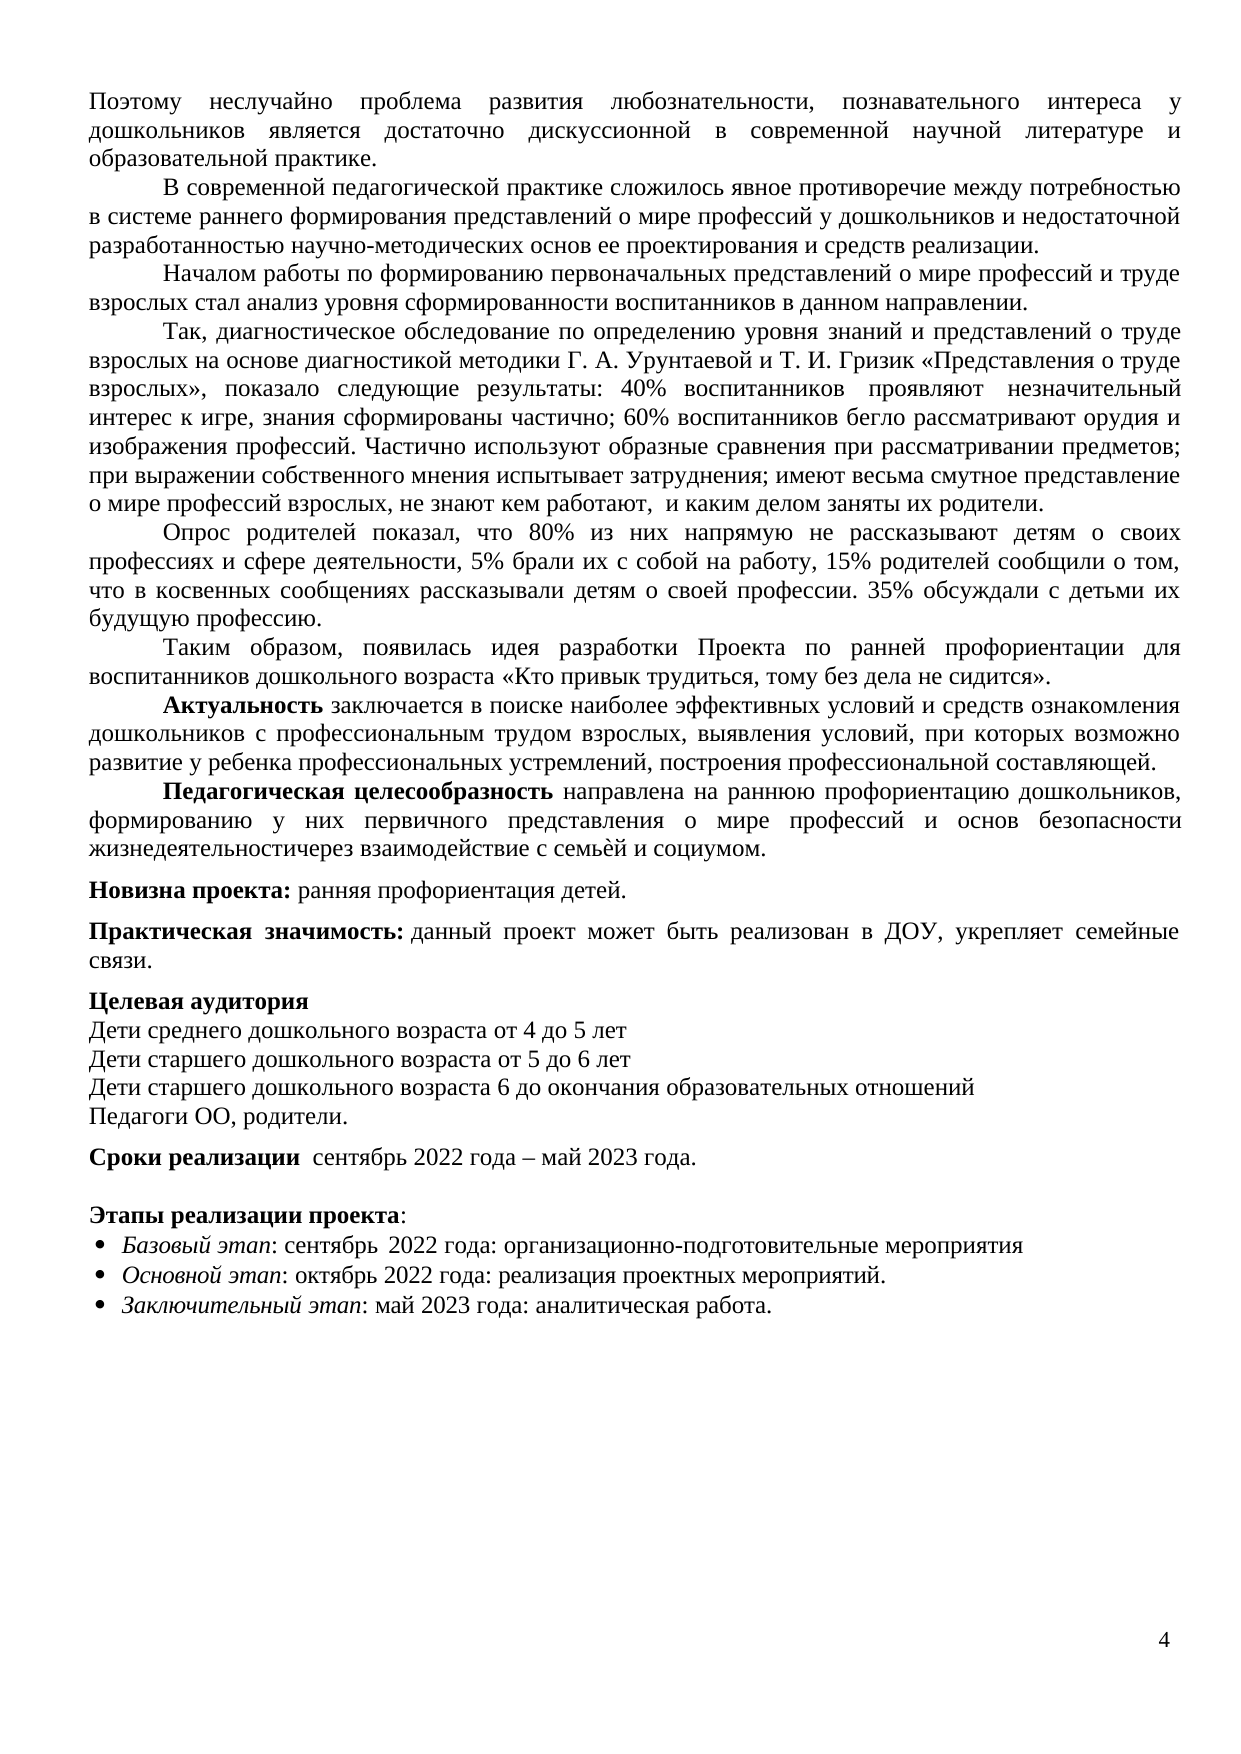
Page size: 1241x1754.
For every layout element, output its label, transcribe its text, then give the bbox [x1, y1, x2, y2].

list Заключительный этап: май 2023 года: аналитическая работа. [96, 1290, 1209, 1319]
text В современной педагогической практике сложилось явное противоречие между потребностью в системе раннего формирования представлений о мире профессий у дошкольников и недостаточной разработанностью научно-методических основ ее проектирования и средств реализации. [89, 172, 1182, 258]
subtitle Этапы реализации проекта: [89, 1200, 1209, 1228]
text Таким образом, появилась идея разработки Проекта по ранней профориентации для воспитанников дошкольного возраста «Кто привык трудиться, тому без дела не сидится». [89, 632, 1181, 690]
text Так, диагностическое обследование по определению уровня знаний и представлений о труде взрослых на основе диагностикой методики Г. А. Урунтаевой и Т. И. Гризик «Представления о труде взрослых», показало следующие результаты: 40% воспитанников проявляют незначительный интерес к игре, знания сформированы частично; 60% воспитанников бегло рассматривают орудия и изображения профессий. Частично используют образные сравнения при рассматривании предметов; при выражении собственного мнения испытывает затруднения; имеют весьма смутное представление о мире профессий взрослых, не знают кем работают, и каким делом заняты их родители. [89, 316, 1182, 517]
list Основной этап: октябрь 2022 года: реализация проектных мероприятий. [96, 1259, 1209, 1290]
text Педагогическая целесообразность направлена на раннюю профориентацию дошкольников, формированию у них первичного представления о мире профессий и основ безопасности жизнедеятельностичерез взаимодействие с семьѐй и социумом. [89, 776, 1182, 862]
text Актуальность заключается в поиске наиболее эффективных условий и средств ознакомления дошкольников с профессиональным трудом взрослых, выявления условий, при которых возможно развитие у ребенка профессиональных устремлений, построения профессиональной составляющей. [89, 690, 1181, 776]
list Базовый этап: сентябрь 2022 года: организационно-подготовительные мероприятия [96, 1229, 1209, 1259]
text Новизна проекта: ранняя профориентация детей. [89, 875, 1209, 903]
text Практическая значимость: данный проект может быть реализован в ДОУ, укрепляет семейные связи. [89, 916, 1209, 973]
text Сроки реализации сентябрь 2022 года – май 2023 года. [89, 1142, 1209, 1171]
subtitle Целевая аудитория [89, 986, 1209, 1015]
text Дети среднего дошкольного возраста от 4 до 5 лет Дети старшего дошкольного возраста от 5 до 6 лет [89, 1015, 645, 1072]
text Опрос родителей показал, что 80% из них напрямую не рассказывают детям о своих профессиях и сфере деятельности, 5% брали их с собой на работу, 15% родителей сообщили о том, что в косвенных сообщениях рассказывали детям о своей профессии. 35% обсуждали с детьми их будущую профессию. [89, 517, 1181, 632]
text Дети старшего дошкольного возраста 6 до окончания образовательных отношений Педагоги ОО, родители. [89, 1072, 977, 1130]
text Поэтому неслучайно проблема развития любознательности, познавательного интереса у дошкольников является достаточно дискуссионной в современной научной литературе и образовательной практике. [89, 86, 1181, 172]
text Началом работы по формированию первоначальных представлений о мире профессий и труде взрослых стал анализ уровня сформированности воспитанников в данном направлении. [89, 258, 1182, 316]
